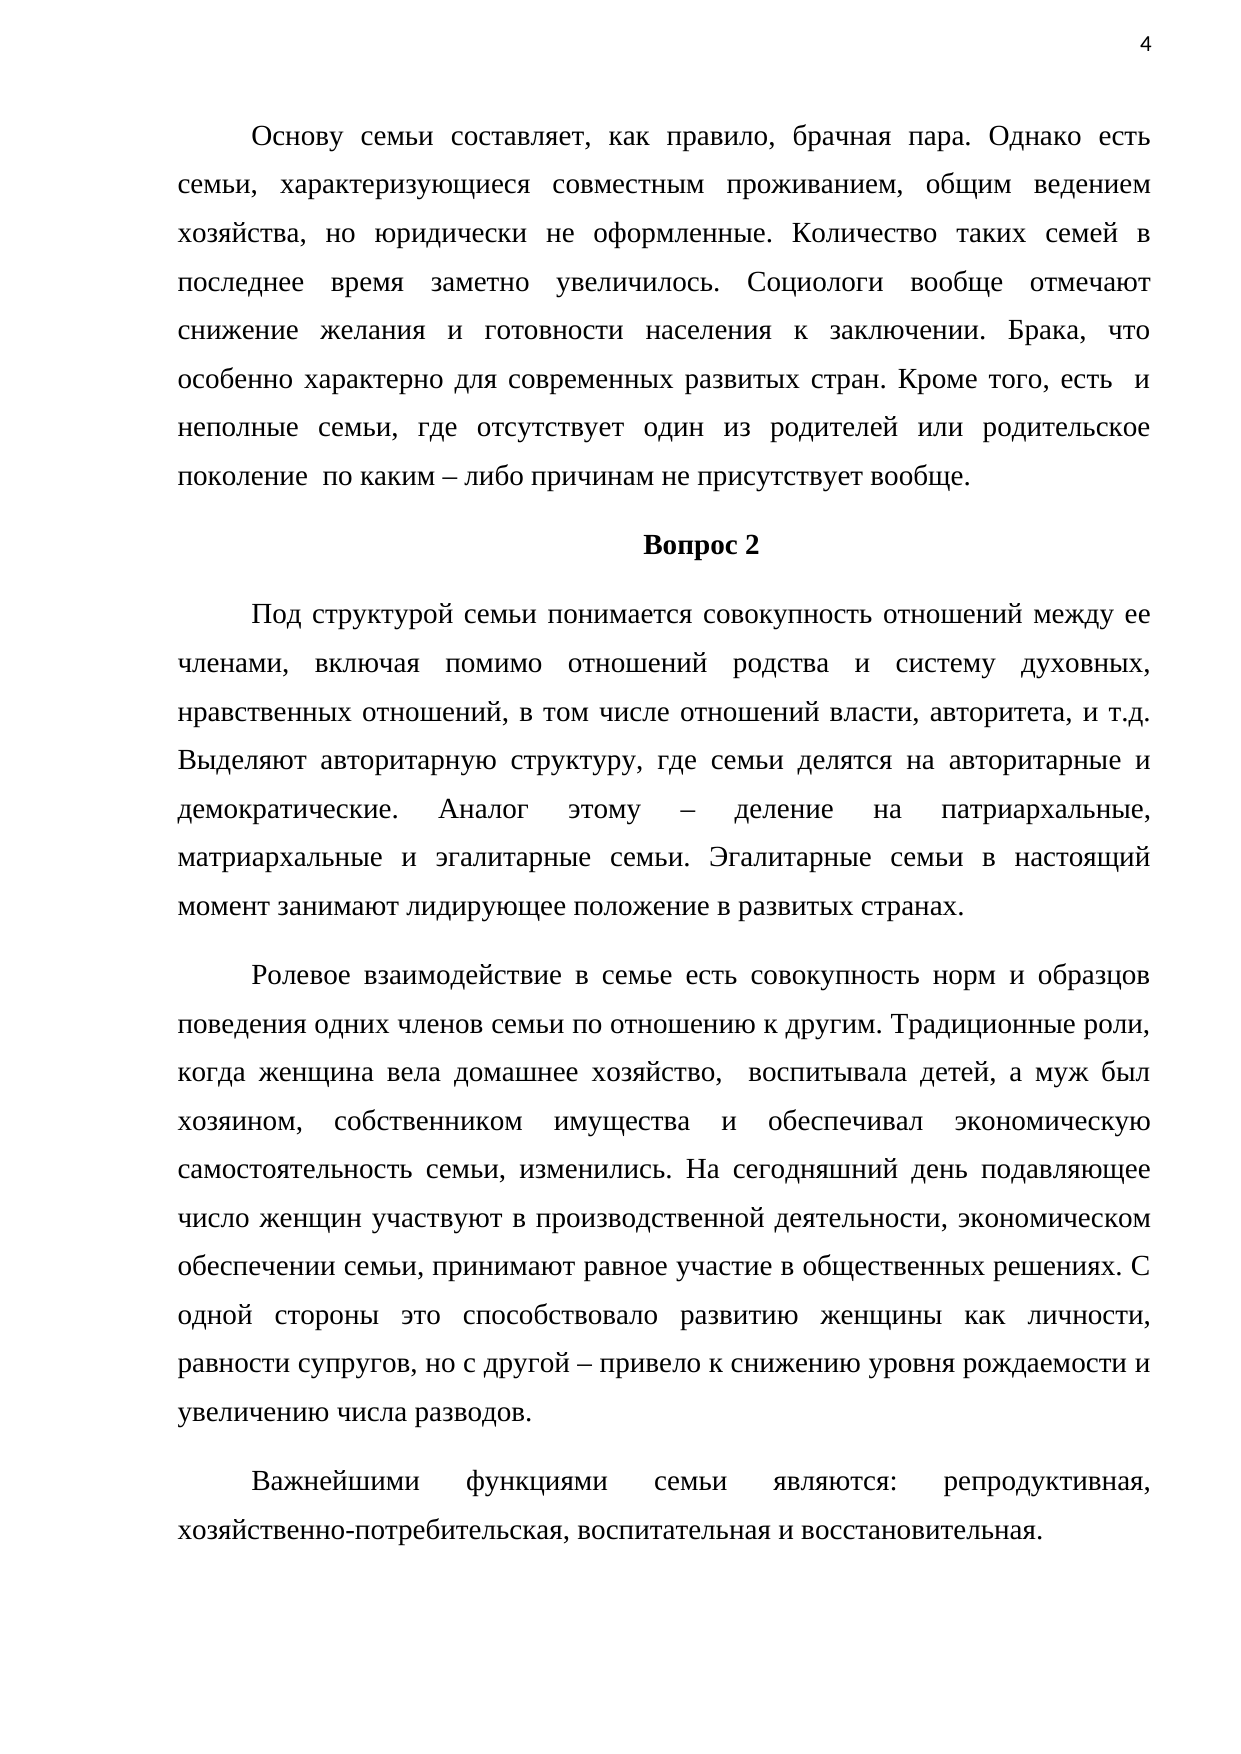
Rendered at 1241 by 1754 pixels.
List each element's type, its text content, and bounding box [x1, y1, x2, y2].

text Основу семьи составляет, как правило, брачная пара. Однако есть семьи, характеризующиеся совместным проживанием, общим ведением хозяйства, но юридически не оформленные. Количество таких семей в последнее время заметно увеличилось. Социологи вообще отмечают снижение желания и готовности населения к заключении. Брака, что особенно характерно для современных развитых стран. Кроме того, есть и неполные семьи, где отсутствует один из родителей или родительское поколение по каким – либо причинам не присутствует вообще. [177, 118, 1152, 491]
text Под структурой семьи понимается совокупность отношений между ее членами, включая помимо отношений родства и систему духовных, нравственных отношений, в том числе отношений власти, авторитета, и т.д. Выделяют авторитарную структуру, где семьи делятся на авторитарные и демократические. Аналог этому – деление на патриархальные, матриархальные и эгалитарные семьи. Эгалитарные семьи в настоящий момент занимают лидирующее положение в развитых странах. [177, 597, 1152, 921]
text Важнейшими функциями семьи являются: репродуктивная, хозяйственно-потребительская, воспитательная и восстановительная. [177, 1463, 1152, 1546]
text Вопрос 2 [177, 527, 1152, 561]
text Ролевое взаимодействие в семье есть совокупность норм и образцов поведения одних членов семьи по отношению к другим. Традиционные роли, когда женщина вела домашнее хозяйство, воспитывала детей, а муж был хозяином, собственником имущества и обеспечивал экономическую самостоятельность семьи, изменились. На сегодняшний день подавляющее число женщин участвуют в производственной деятельности, экономическом обеспечении семьи, принимают равное участие в общественных решениях. С одной стороны это способствовало развитию женщины как личности, равности супругов, но с другой – привело к снижению уровня рождаемости и увеличению числа разводов. [177, 957, 1152, 1428]
